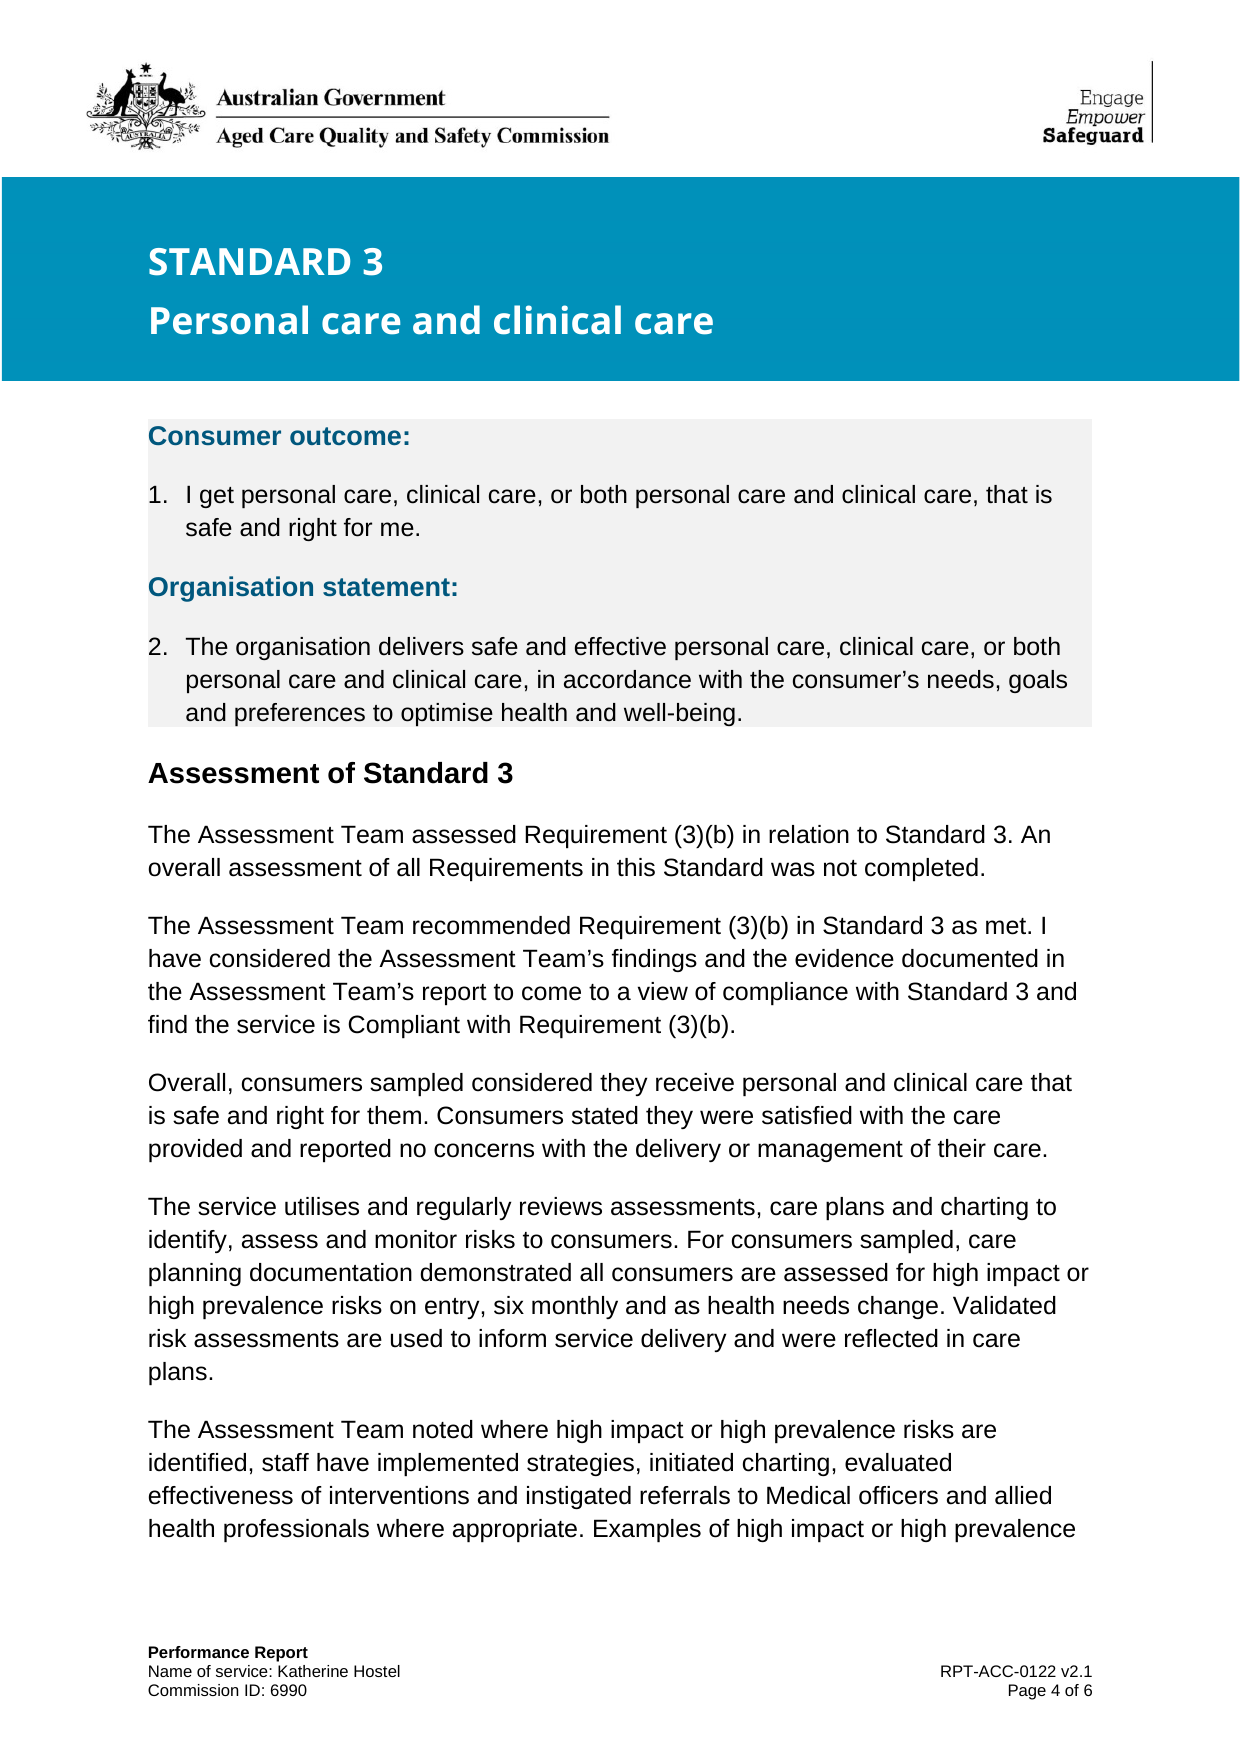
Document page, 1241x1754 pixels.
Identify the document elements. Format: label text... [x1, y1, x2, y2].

list I get personal care, clinical care, or both personal care and clinical care, that is safe and right for me. [148, 480, 1092, 542]
text The service utilises and regularly reviews assessments, care plans and charting to identify, assess and monitor risks to consumers. For consumers sampled, care planning documentation demonstrated all consumers are assessed for high impact or high prevalence risks on entry, six monthly and as health needs change. Validated risk assessments are used to inform service delivery and were reflected in care plans. [148, 1192, 1092, 1386]
subtitle Organisation statement: [148, 571, 1092, 603]
text The Assessment Team assessed Requirement (3)(b) in relation to Standard 3. An overall assessment of all Requirements in this Standard was not completed. [148, 820, 1092, 882]
text The Assessment Team recommended Requirement (3)(b) in Standard 3 as met. I have considered the Assessment Team’s findings and the evidence documented in the Assessment Team’s report to come to a view of compliance with Standard 3 and find the service is Compliant with Requirement (3)(b). [148, 911, 1092, 1039]
list The organisation delivers safe and effective personal care, clinical care, or both personal care and clinical care, in accordance with the consumer’s needs, goals and preferences to optimise health and well-being. [148, 632, 1092, 727]
subtitle Assessment of Standard 3 [148, 756, 1092, 790]
picture [0, 1, 1241, 171]
text Overall, consumers sampled considered they receive personal and clinical care that is safe and right for them. Consumers stated they were satisfied with the care provided and reported no concerns with the delivery or management of their care. [148, 1068, 1092, 1163]
subtitle Consumer outcome: [148, 419, 1092, 451]
subtitle STANDARD 3 Personal care and clinical care [148, 236, 1092, 345]
